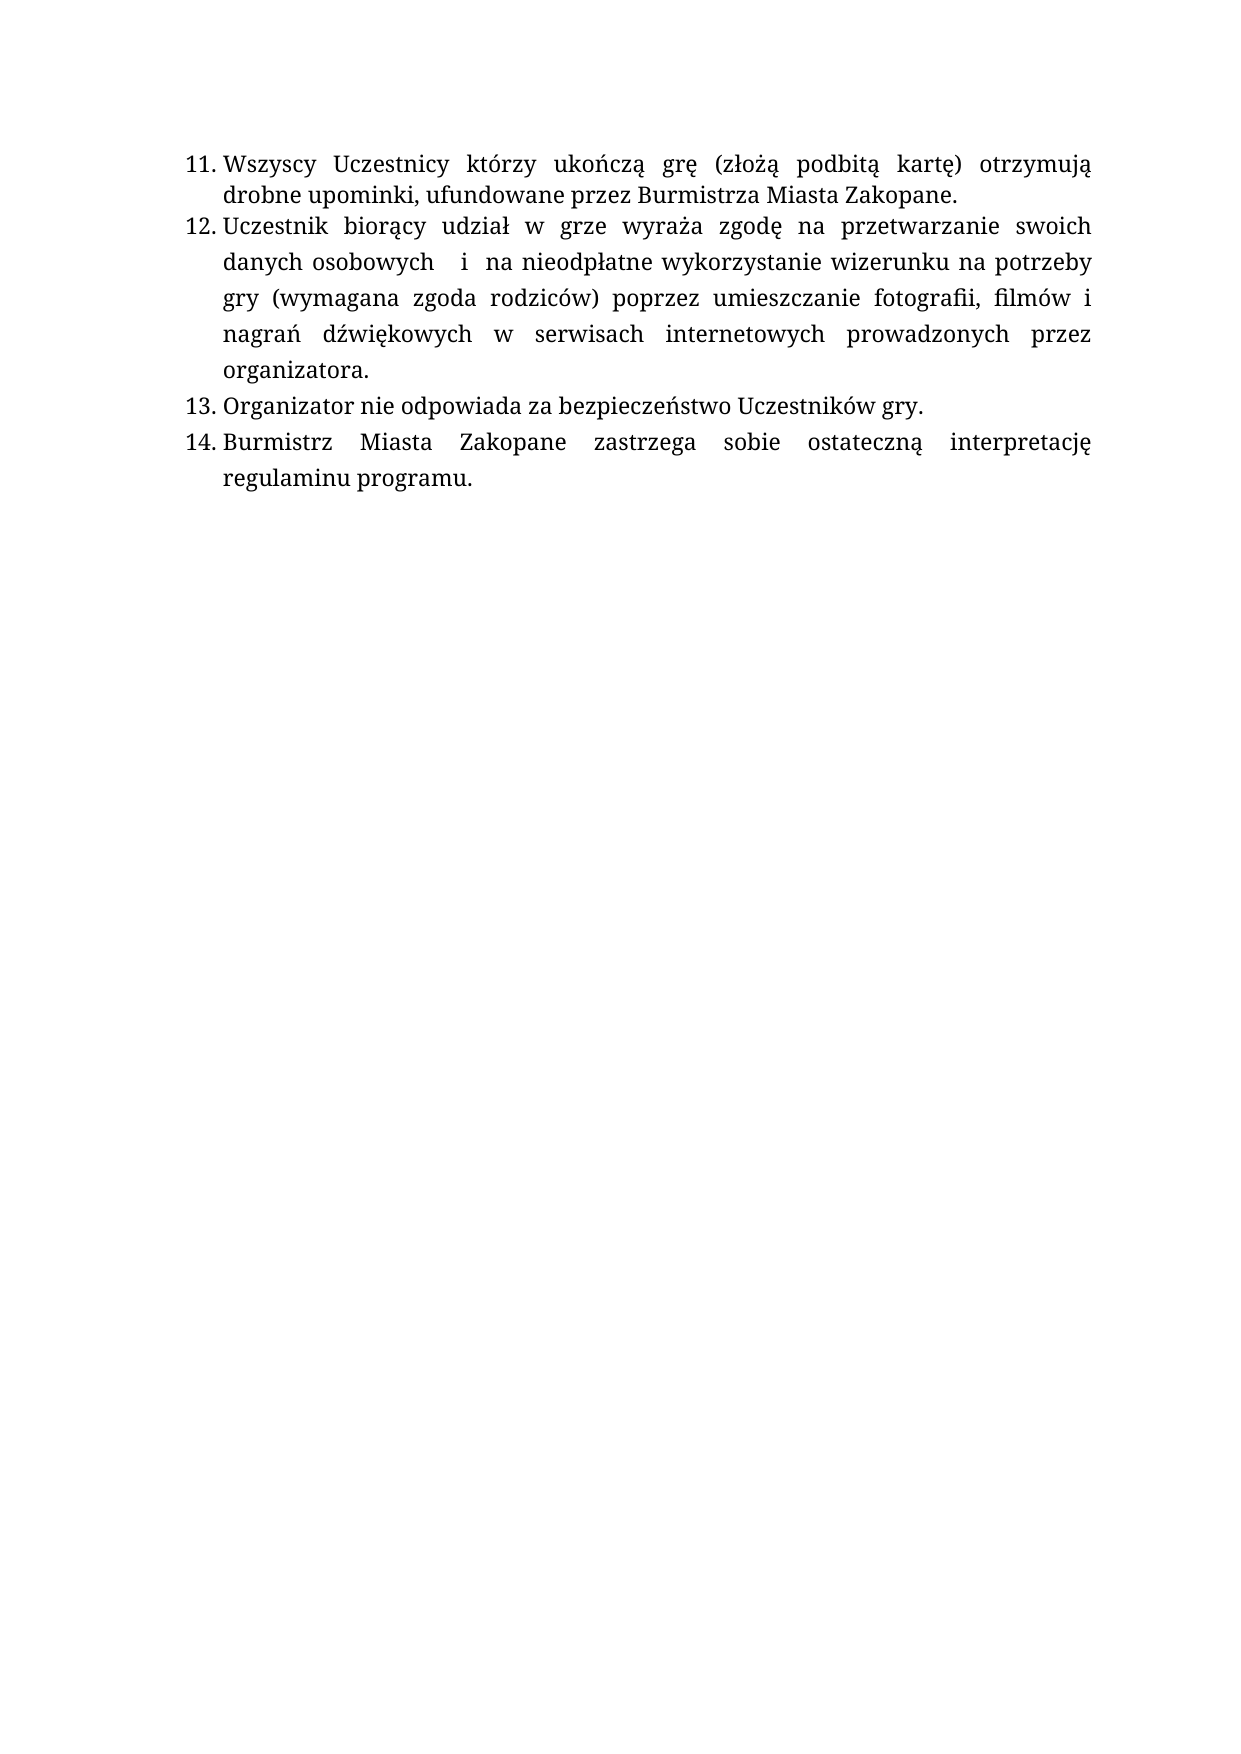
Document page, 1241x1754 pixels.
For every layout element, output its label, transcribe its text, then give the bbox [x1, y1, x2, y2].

list Wszyscy Uczestnicy którzy ukończą grę (złożą podbitą kartę) otrzymują drobne upominki, ufundowane przez Burmistrza Miasta Zakopane. [185, 148, 1093, 210]
list Organizator nie odpowiada za bezpieczeństwo Uczestników gry. [185, 390, 1093, 421]
list Burmistrz Miasta Zakopane zastrzega sobie ostateczną interpretację regulaminu programu. [185, 426, 1093, 493]
list Uczestnik biorący udział w grze wyraża zgodę na przetwarzanie swoich danych osobowych i na nieodpłatne wykorzystanie wizerunku na potrzeby gry (wymagana zgoda rodziców) poprzez umieszczanie fotografii, filmów i nagrań dźwiękowych w serwisach internetowych prowadzonych przez organizatora. [185, 210, 1093, 385]
